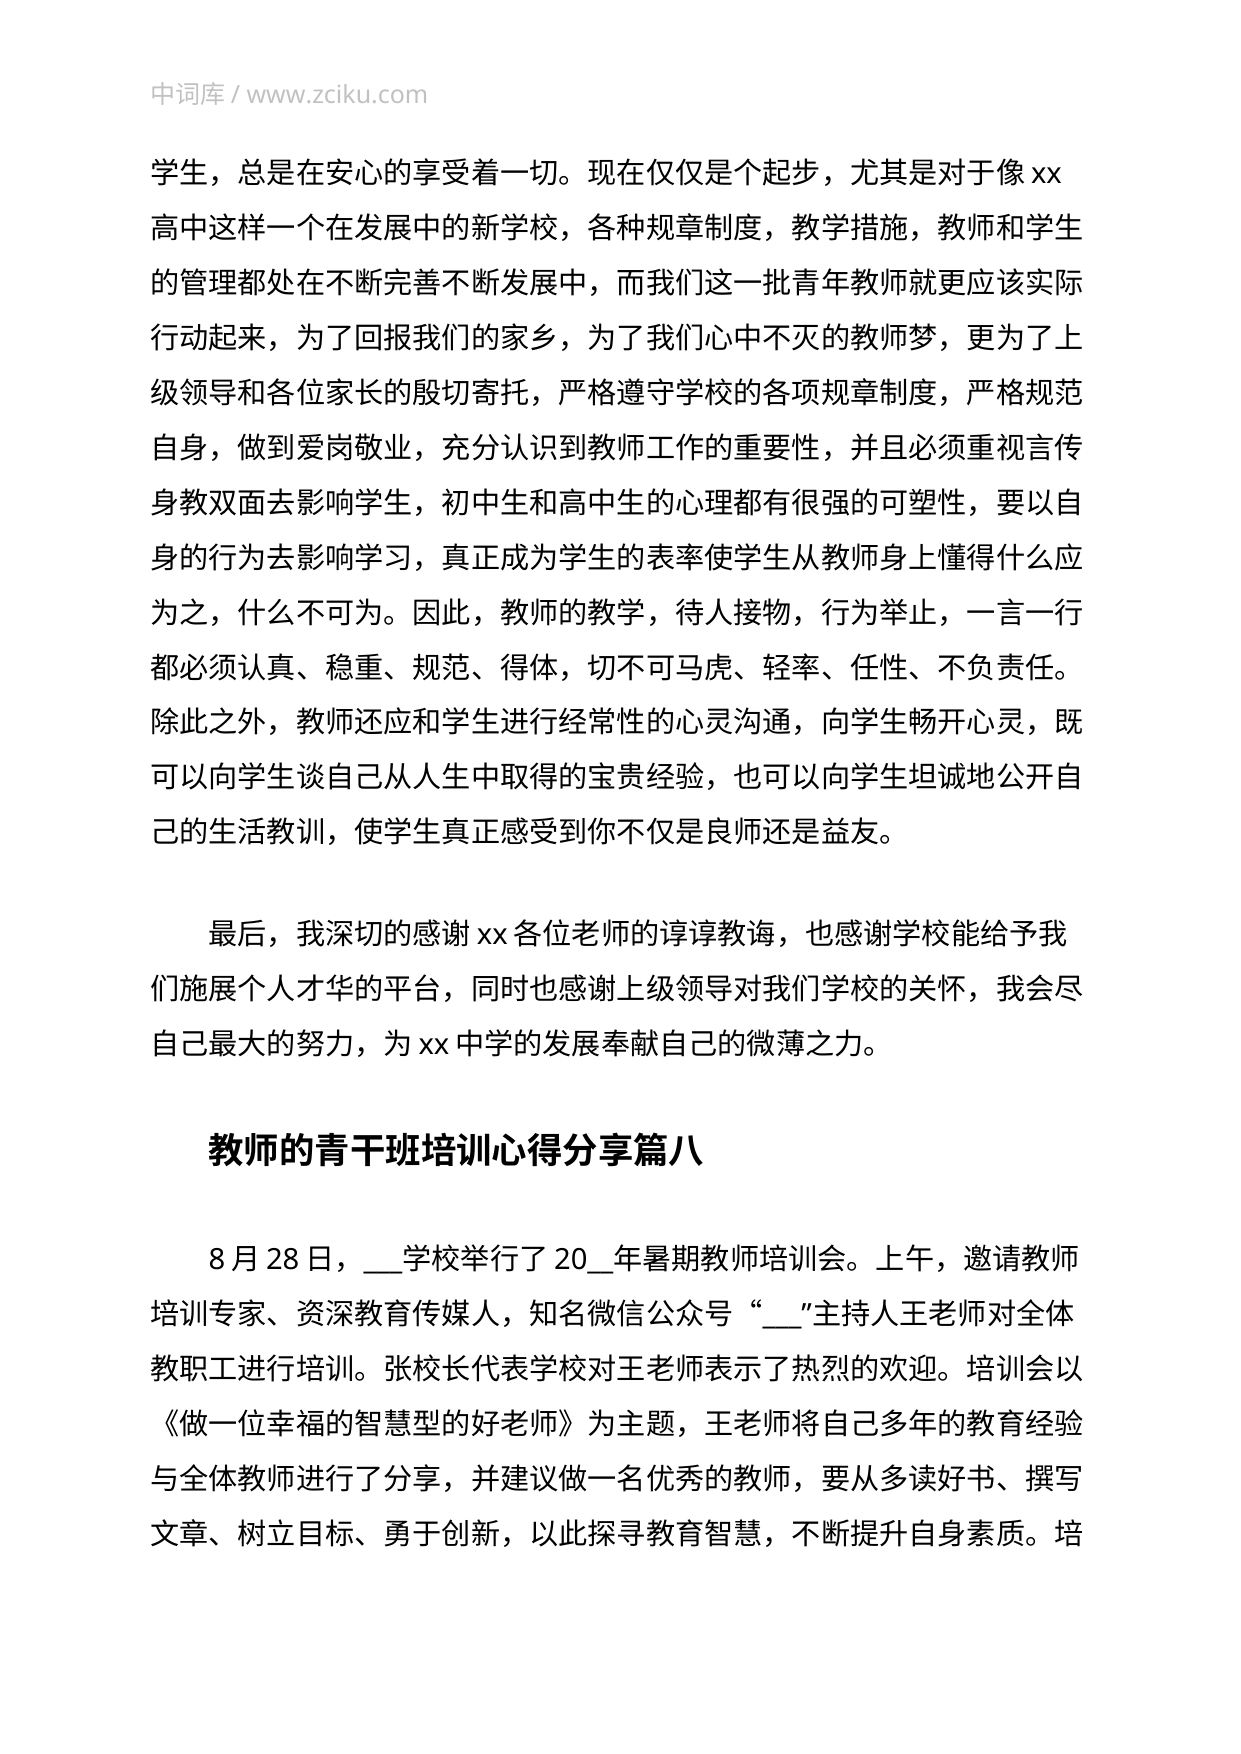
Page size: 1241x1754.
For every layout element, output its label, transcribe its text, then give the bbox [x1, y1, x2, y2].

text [150, 150, 1090, 851]
text 教师的青干班培训心得分享篇八 [150, 1122, 1090, 1174]
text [150, 1236, 1090, 1553]
text 最后，我深切的感谢xx各位老师的谆谆教诲，也感谢学校能给予我们施展个人才华的平台，同时也感谢上级领导对我们学校的关怀，我会尽自己最大的努力，为xx中学的发展奉献自己的微薄之力。 [150, 911, 1090, 1063]
